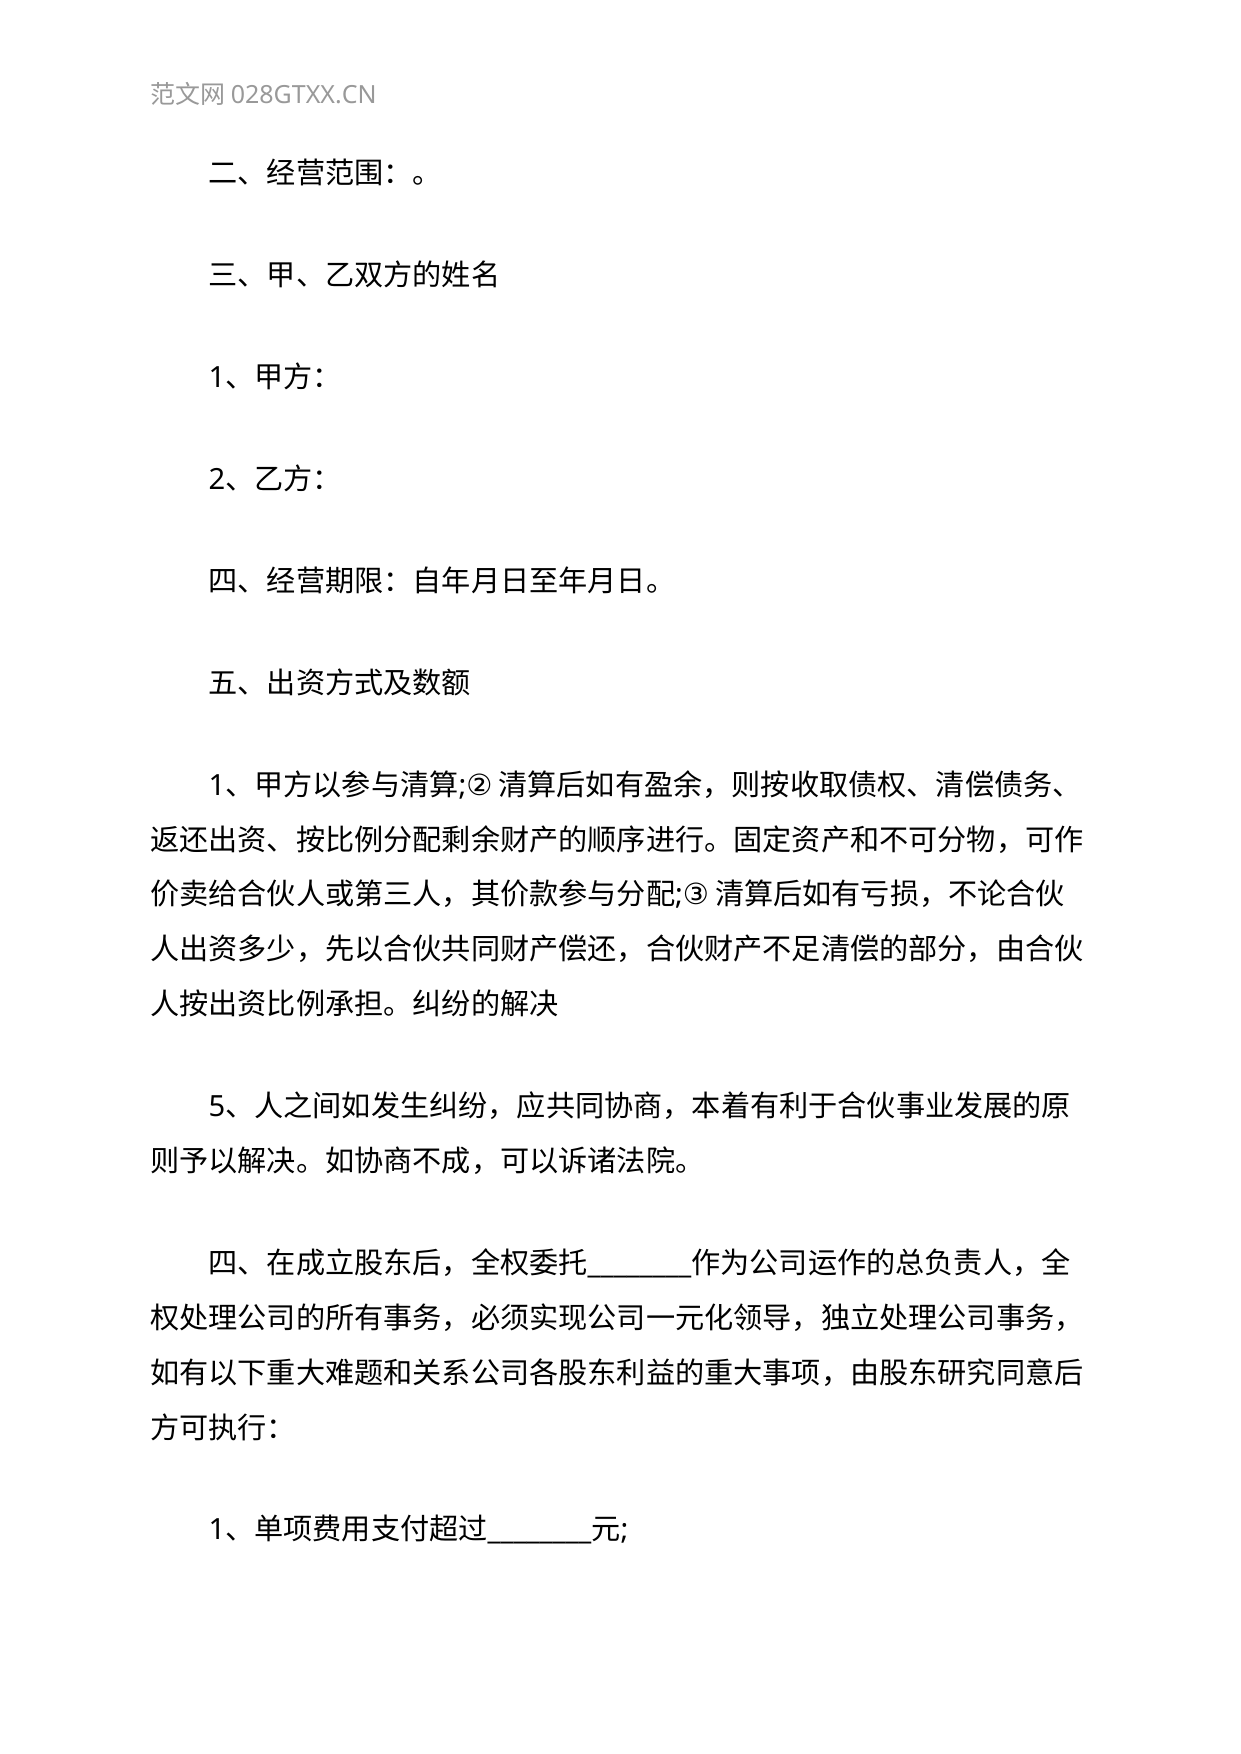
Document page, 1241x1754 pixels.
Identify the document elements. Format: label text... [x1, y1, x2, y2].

text 2、乙方： [150, 456, 1090, 498]
text 二、经营范围：。 [150, 150, 1090, 192]
text 1、甲方： [150, 353, 1090, 396]
text 三、甲、乙双方的姓名 [150, 252, 1090, 294]
text 四、在成立股东后，全权委托________作为公司运作的总负责人，全权处理公司的所有事务，必须实现公司一元化领导，独立处理公司事务，如有以下重大难题和关系公司各股东利益的重大事项，由股东研究同意后方可执行： [150, 1239, 1090, 1446]
text 五、出资方式及数额 [150, 659, 1090, 702]
text 5、人之间如发生纠纷，应共同协商，本着有利于合伙事业发展的原则予以解决。如协商不成，可以诉诸法院。 [150, 1083, 1090, 1180]
text 1、甲方以参与清算;②清算后如有盈余，则按收取债权、清偿债务、返还出资、按比例分配剩余财产的顺序进行。固定资产和不可分物，可作价卖给合伙人或第三人，其价款参与分配;③清算后如有亏损，不论合伙人出资多少，先以合伙共同财产偿还，合伙财产不足清偿的部分，由合伙人按出资比例承担。纠纷的解决 [150, 761, 1090, 1023]
text 1、单项费用支付超过________元; [150, 1506, 1090, 1548]
text 四、经营期限：自年月日至年月日。 [150, 557, 1090, 600]
